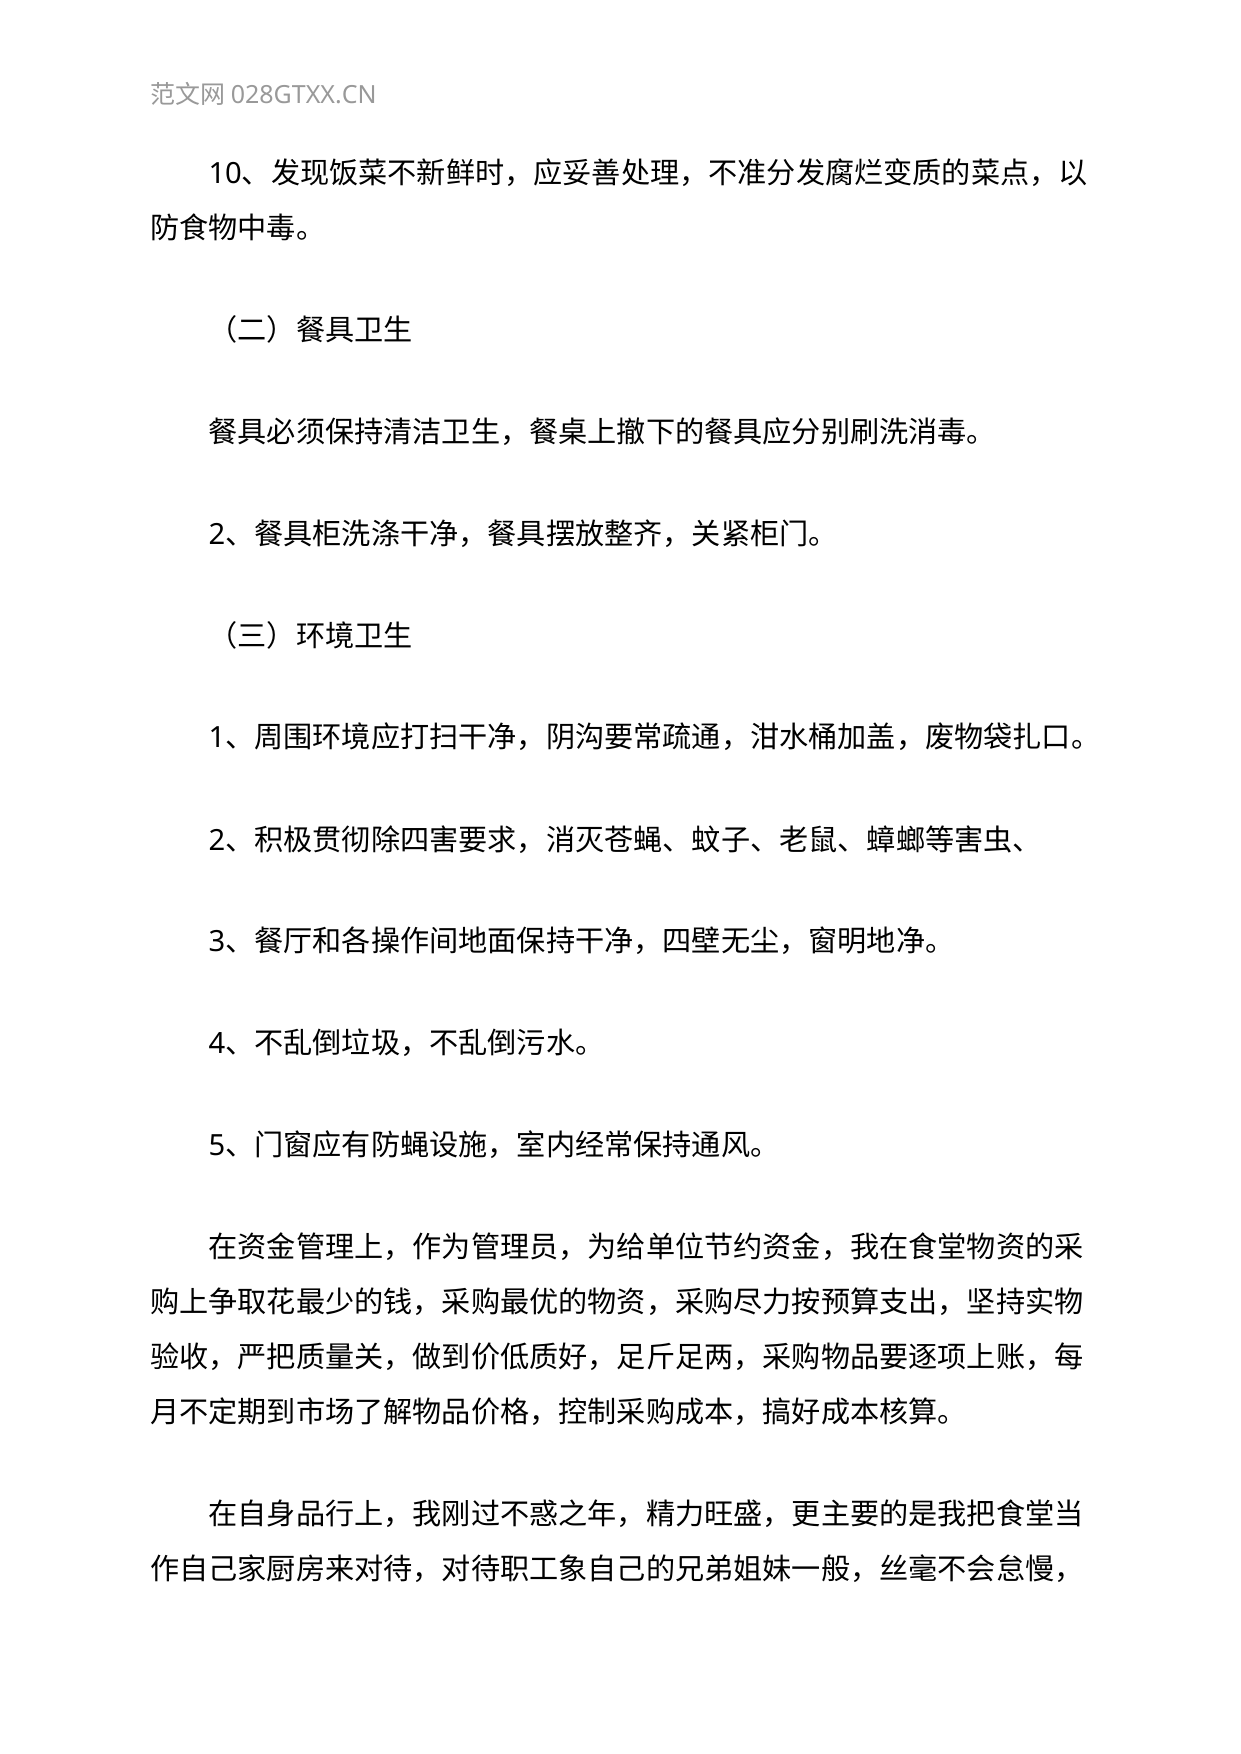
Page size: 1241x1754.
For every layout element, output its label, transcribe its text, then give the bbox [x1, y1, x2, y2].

text 2、餐具柜洗涤干净，餐具摆放整齐，关紧柜门。 [150, 510, 1090, 553]
text 10、发现饭菜不新鲜时，应妥善处理，不准分发腐烂变质的菜点，以防食物中毒。 [150, 150, 1090, 247]
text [150, 1490, 1090, 1588]
text （三）环境卫生 [150, 612, 1090, 654]
text 1、周围环境应打扫干净，阴沟要常疏通，泔水桶加盖，废物袋扎口。 [150, 714, 1090, 756]
text （二）餐具卫生 [150, 307, 1090, 349]
text 2、积极贯彻除四害要求，消灭苍蝇、蚊子、老鼠、蟑螂等害虫、 [150, 816, 1090, 858]
text 在资金管理上，作为管理员，为给单位节约资金，我在食堂物资的采购上争取花最少的钱，采购最优的物资，采购尽力按预算支出，坚持实物验收，严把质量关，做到价低质好，足斤足两，采购物品要逐项上账，每月不定期到市场了解物品价格，控制采购成本，搞好成本核算。 [150, 1224, 1090, 1431]
text 4、不乱倒垃圾，不乱倒污水。 [150, 1020, 1090, 1062]
text 5、门窗应有防蝇设施，室内经常保持通风。 [150, 1122, 1090, 1164]
text 餐具必须保持清洁卫生，餐桌上撤下的餐具应分别刷洗消毒。 [150, 408, 1090, 451]
text 3、餐厅和各操作间地面保持干净，四壁无尘，窗明地净。 [150, 918, 1090, 960]
